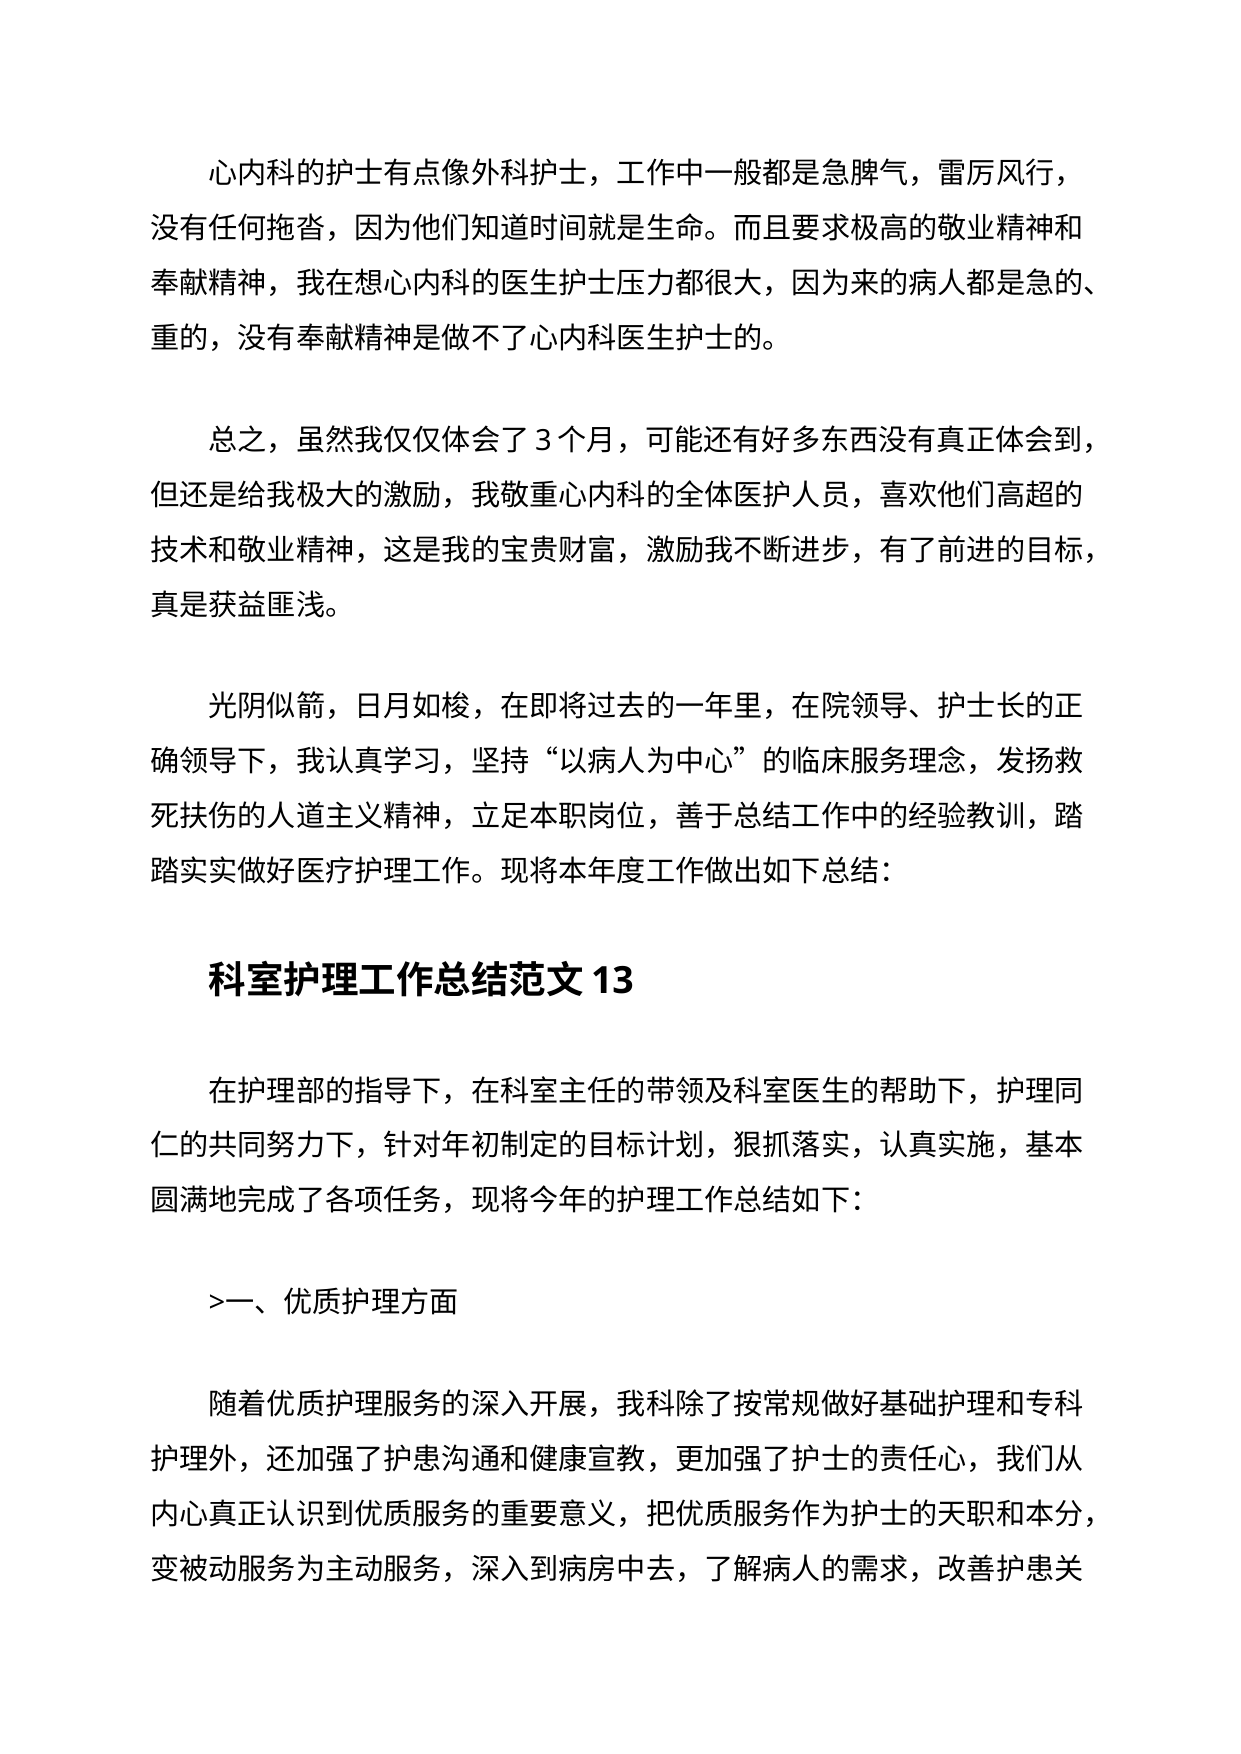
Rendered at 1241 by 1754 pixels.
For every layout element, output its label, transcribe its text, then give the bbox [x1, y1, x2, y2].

text 科室护理工作总结范文13 [150, 949, 1090, 1004]
text 总之，虽然我仅仅体会了3个月，可能还有好多东西没有真正体会到，但还是给我极大的激励，我敬重心内科的全体医护人员，喜欢他们高超的技术和敬业精神，这是我的宝贵财富，激励我不断进步，有了前进的目标，真是获益匪浅。 [150, 416, 1090, 623]
text 在护理部的指导下，在科室主任的带领及科室医生的帮助下，护理同仁的共同努力下，针对年初制定的目标计划，狠抓落实，认真实施，基本圆满地完成了各项任务，现将今年的护理工作总结如下： [150, 1067, 1090, 1219]
text 心内科的护士有点像外科护士，工作中一般都是急脾气，雷厉风行，没有任何拖沓，因为他们知道时间就是生命。而且要求极高的敬业精神和奉献精神，我在想心内科的医生护士压力都很大，因为来的病人都是急的、重的，没有奉献精神是做不了心内科医生护士的。 [150, 150, 1090, 357]
text >一、优质护理方面 [150, 1279, 1090, 1321]
text 光阴似箭，日月如梭，在即将过去的一年里，在院领导、护士长的正确领导下，我认真学习，坚持“以病人为中心”的临床服务理念，发扬救死扶伤的人道主义精神，立足本职岗位，善于总结工作中的经验教训，踏踏实实做好医疗护理工作。现将本年度工作做出如下总结： [150, 683, 1090, 890]
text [150, 1381, 1090, 1588]
